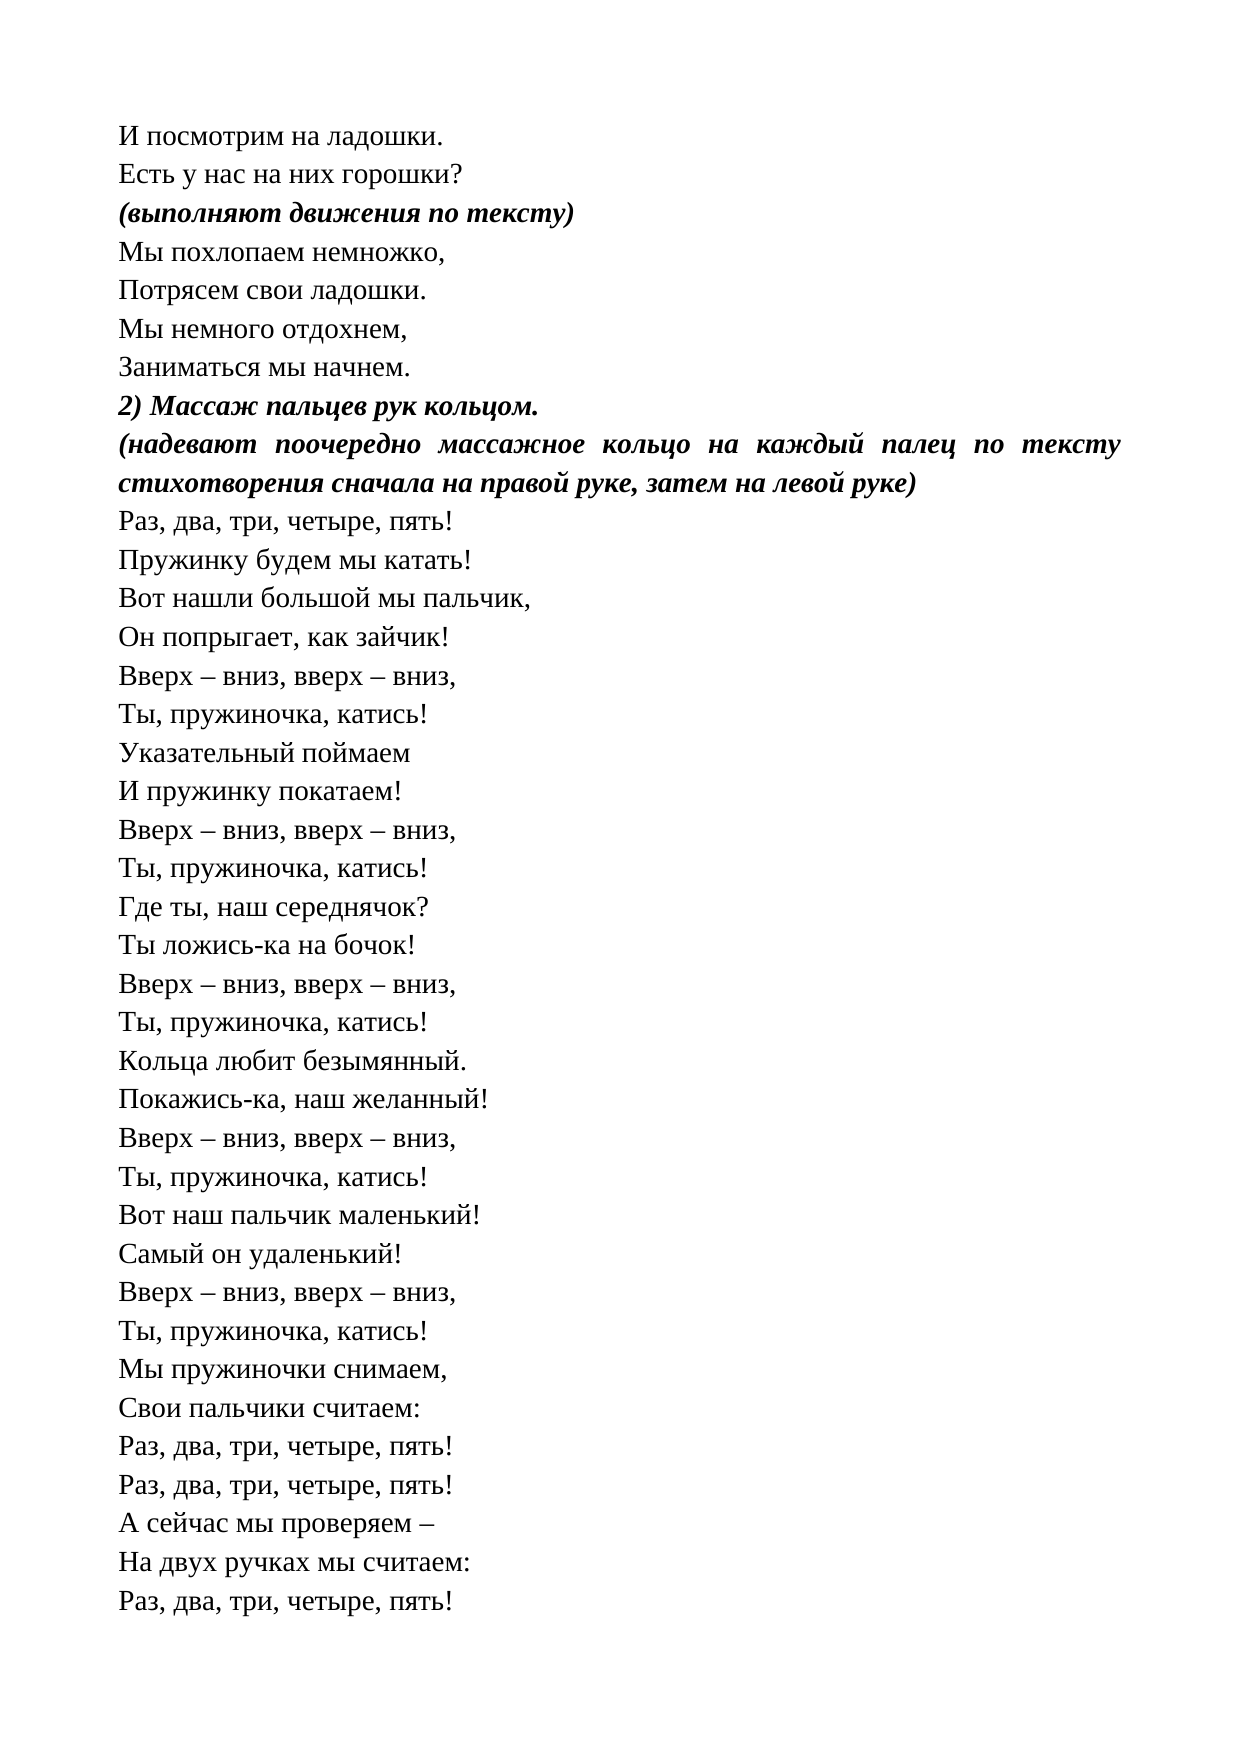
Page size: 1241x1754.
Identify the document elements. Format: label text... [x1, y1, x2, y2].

text 2) Массаж пальцев рук кольцом. [118, 388, 1122, 421]
text Вверх – вниз, вверх – вниз, [118, 658, 1122, 691]
text Вверх – вниз, вверх – вниз, [118, 1120, 1122, 1154]
text Раз, два, три, четыре, пять! [118, 503, 1122, 537]
text Ты ложись-ка на бочок! [118, 927, 1122, 961]
text Ты, пружиночка, катись! [118, 1159, 1122, 1192]
text Пружинку будем мы катать! [118, 542, 1122, 576]
text Мы пружиночки снимаем, [118, 1351, 1122, 1385]
text Вот нашли большой мы пальчик, [118, 581, 1122, 614]
text (выполняют движения по тексту) [118, 195, 1122, 229]
text И пружинку покатаем! [118, 773, 1122, 807]
text Раз, два, три, четыре, пять! [118, 1428, 1122, 1462]
text Ты, пружиночка, катись! [118, 1313, 1122, 1346]
text Раз, два, три, четыре, пять! [118, 1467, 1122, 1501]
text Самый он удаленький! [118, 1236, 1122, 1269]
text И посмотрим на ладошки. [118, 118, 1122, 152]
text Кольца любит безымянный. [118, 1043, 1122, 1077]
text Вверх – вниз, вверх – вниз, [118, 812, 1122, 845]
text Мы немного отдохнем, [118, 311, 1122, 344]
text Указательный поймаем [118, 735, 1122, 768]
text Есть у нас на них горошки? [118, 157, 1122, 190]
text Потрясем свои ладошки. [118, 272, 1122, 306]
text Вверх – вниз, вверх – вниз, [118, 1274, 1122, 1308]
text Ты, пружиночка, катись! [118, 850, 1122, 884]
text Раз, два, три, четыре, пять! [118, 1583, 1122, 1616]
text Где ты, наш середнячок? [118, 889, 1122, 922]
text (надевают поочередно массажное кольцо на каждый палец по тексту стихотворения сначала на правой руке, затем на левой руке) [118, 426, 1122, 498]
text Ты, пружиночка, катись! [118, 1004, 1122, 1038]
text А сейчас мы проверяем – [118, 1506, 1122, 1539]
text Вот наш пальчик маленький! [118, 1197, 1122, 1231]
text Он попрыгает, как зайчик! [118, 619, 1122, 653]
text Покажись-ка, наш желанный! [118, 1082, 1122, 1115]
text Заниматься мы начнем. [118, 349, 1122, 383]
text Ты, пружиночка, катись! [118, 696, 1122, 730]
text Вверх – вниз, вверх – вниз, [118, 966, 1122, 999]
text На двух ручках мы считаем: [118, 1544, 1122, 1578]
text Мы похлопаем немножко, [118, 234, 1122, 267]
text Свои пальчики считаем: [118, 1390, 1122, 1423]
